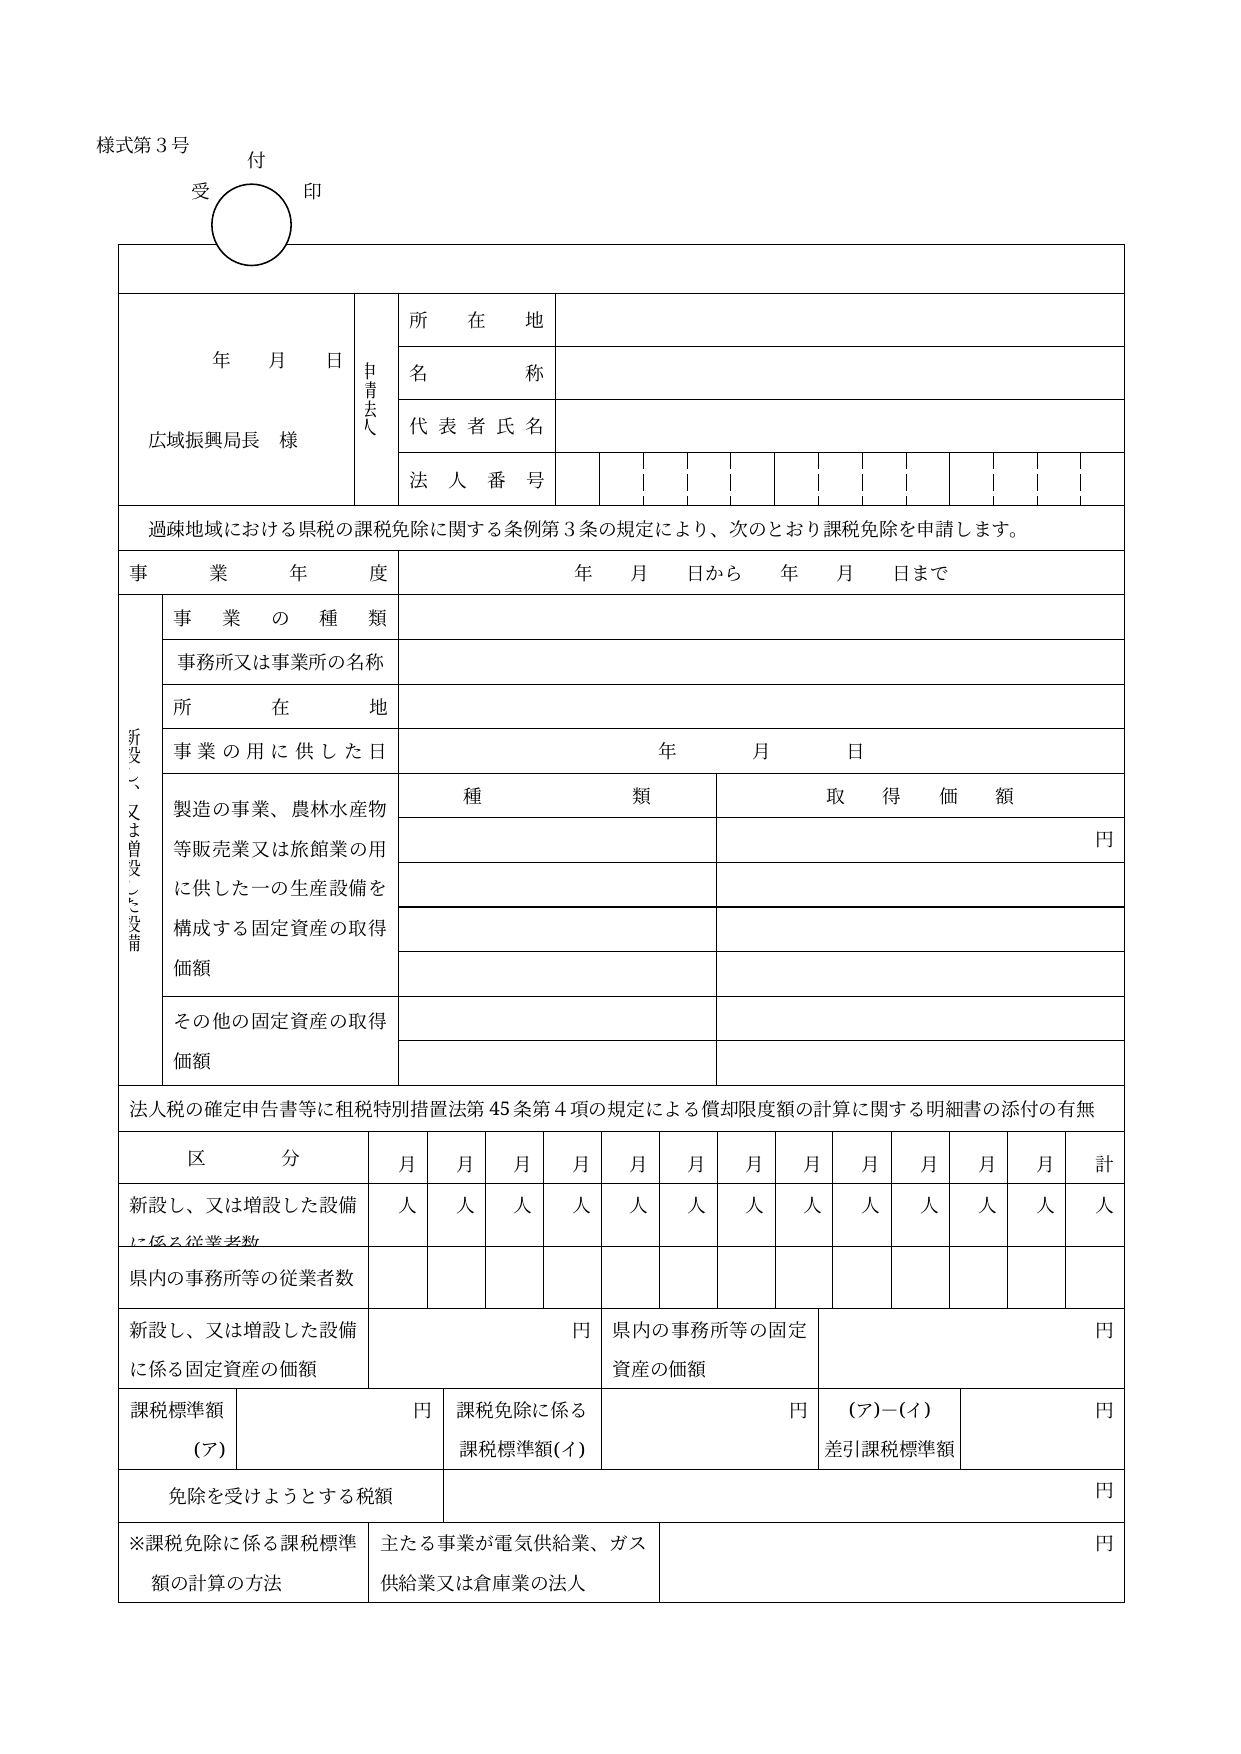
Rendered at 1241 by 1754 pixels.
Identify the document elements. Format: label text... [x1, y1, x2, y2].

table_cell 新設し、又は増設した設備 [119, 595, 162, 1085]
table_cell 年 月 日から 年 月 日まで [399, 551, 1124, 594]
table_cell [1037, 453, 1080, 505]
table_cell 円 [602, 1389, 818, 1468]
table_cell 月 [602, 1132, 659, 1183]
table_cell 月 [718, 1132, 775, 1183]
table_cell 課税標準額 (ア) [119, 1389, 236, 1468]
table_cell 新設し、又は増設した設備に係る固定資産の価額 [119, 1309, 368, 1388]
table_cell 円 [819, 1309, 1124, 1388]
table_cell [718, 1247, 775, 1308]
table_cell [717, 863, 1124, 906]
table_cell [556, 294, 1124, 346]
table_cell 人 [833, 1184, 891, 1246]
table_cell [399, 997, 716, 1040]
table_cell 製造の事業、農林水産物等販売業又は旅館業の用に供した一の生産設備を構成する固定資産の取得価額 [163, 774, 398, 996]
table_cell [717, 997, 1124, 1040]
table_cell [556, 453, 599, 505]
table_cell 月 [892, 1132, 949, 1183]
table_cell [399, 952, 716, 996]
table_cell [950, 453, 993, 505]
table_cell [544, 1247, 601, 1308]
table_cell 円 [369, 1309, 601, 1388]
table_cell [556, 347, 1124, 399]
table_cell [819, 453, 862, 505]
table_cell 名 称 [399, 347, 555, 399]
table_cell [775, 453, 819, 505]
table_cell 年 月 日 [399, 729, 1124, 773]
table_cell 課税免除に係る課税標準額(イ) [444, 1389, 601, 1468]
table_cell 県内の事務所等の固定資産の価額 [602, 1309, 818, 1388]
table_cell [717, 1041, 1124, 1085]
table_cell [428, 1247, 485, 1308]
table_cell 月 [428, 1132, 485, 1183]
table_cell 月 [950, 1132, 1007, 1183]
table_cell 人 [1066, 1184, 1124, 1246]
table_cell [776, 1247, 832, 1308]
table_cell 県内の事務所等の従業者数 [119, 1247, 368, 1308]
table_cell その他の固定資産の取得価額 [163, 997, 398, 1085]
table_cell 人 [892, 1184, 949, 1246]
table_cell 代表者氏名 [399, 400, 555, 452]
table_cell 月 [544, 1132, 601, 1183]
table_cell 円 [237, 1389, 443, 1468]
table_cell 法人税の確定申告書等に租税特別措置法第45条第４項の規定による償却限度額の計算に関する明細書の添付の有無 [119, 1086, 1124, 1131]
table_cell 所 在 地 [399, 294, 555, 346]
table_cell [731, 453, 774, 505]
table_cell 人 [660, 1184, 717, 1246]
table_cell [600, 453, 643, 505]
table_cell 円 [444, 1470, 1124, 1522]
table_cell 円 [961, 1389, 1124, 1468]
table_cell 過疎地域における県税の課税免除に関する条例第３条の規定により、次のとおり課税免除を申請します。 [119, 506, 1124, 550]
table_cell 人 [544, 1184, 601, 1246]
table_cell 人 [486, 1184, 543, 1246]
table_cell 主たる事業が電気供給業、ガス供給業又は倉庫業の法人 [369, 1523, 659, 1602]
table_cell [950, 1247, 1007, 1308]
table_cell 人 [950, 1184, 1007, 1246]
table_cell [687, 453, 731, 505]
table_cell 人 [428, 1184, 485, 1246]
table_cell [906, 453, 949, 505]
table_cell 種 類 [399, 774, 716, 817]
table_cell [369, 1247, 427, 1308]
table_cell 月 [833, 1132, 891, 1183]
table_cell [399, 818, 716, 862]
table_cell 法人番号 [399, 453, 555, 505]
table_cell [833, 1247, 891, 1308]
table_cell 人 [718, 1184, 775, 1246]
table_cell [660, 1247, 717, 1308]
table_cell [399, 595, 1124, 639]
table_cell 免除を受けようとする税額 [119, 1470, 443, 1522]
table_cell 円 [717, 818, 1124, 862]
text 様式第３号 [96, 125, 1122, 164]
table_cell 取 得 価 額 [717, 774, 1124, 817]
table_cell 年 月 日 広域振興局長 様 [119, 294, 354, 505]
table_cell [643, 453, 687, 505]
table_cell [1066, 1247, 1124, 1308]
table_cell [399, 640, 1124, 683]
table_cell [556, 400, 1124, 452]
table_cell [1080, 453, 1124, 505]
table_cell 月 [369, 1132, 427, 1183]
table_cell 計 [1066, 1132, 1124, 1183]
table_cell [862, 453, 906, 505]
table_cell 円 [660, 1523, 1124, 1602]
table_cell [892, 1247, 949, 1308]
table_cell [399, 685, 1124, 728]
table_cell 人 [369, 1184, 427, 1246]
table_cell [1008, 1247, 1065, 1308]
table_cell [717, 908, 1124, 951]
table_cell 区 分 [119, 1132, 368, 1183]
table_cell 事業年度 [119, 551, 398, 594]
table_cell [602, 1247, 659, 1308]
table_cell 所在地 [163, 685, 398, 728]
table_cell 事業の種類 [163, 595, 398, 639]
table_cell (ア)－(イ) 差引課税標準額 [819, 1389, 960, 1468]
table_cell 事務所又は事業所の名称 [163, 640, 398, 683]
table_cell 人 [602, 1184, 659, 1246]
table_cell 新設し、又は増設した設備に係る従業者数 [119, 1184, 368, 1246]
table_cell 月 [776, 1132, 832, 1183]
table_cell 事業の用に供した日 [163, 729, 398, 773]
table_cell [399, 908, 716, 951]
table_cell 人 [776, 1184, 832, 1246]
table_cell 月 [1008, 1132, 1065, 1183]
table_cell 申請法人 [355, 294, 398, 505]
table_cell [717, 952, 1124, 996]
table_cell [486, 1247, 543, 1308]
table_cell [399, 1041, 716, 1085]
table_cell [399, 863, 716, 906]
table_cell 月 [660, 1132, 717, 1183]
table_cell 人 [1008, 1184, 1065, 1246]
table_cell [993, 453, 1037, 505]
table_cell ※課税免除に係る課税標準額の計算の方法 [119, 1523, 368, 1602]
table_cell 月 [486, 1132, 543, 1183]
table_header [119, 245, 1124, 293]
